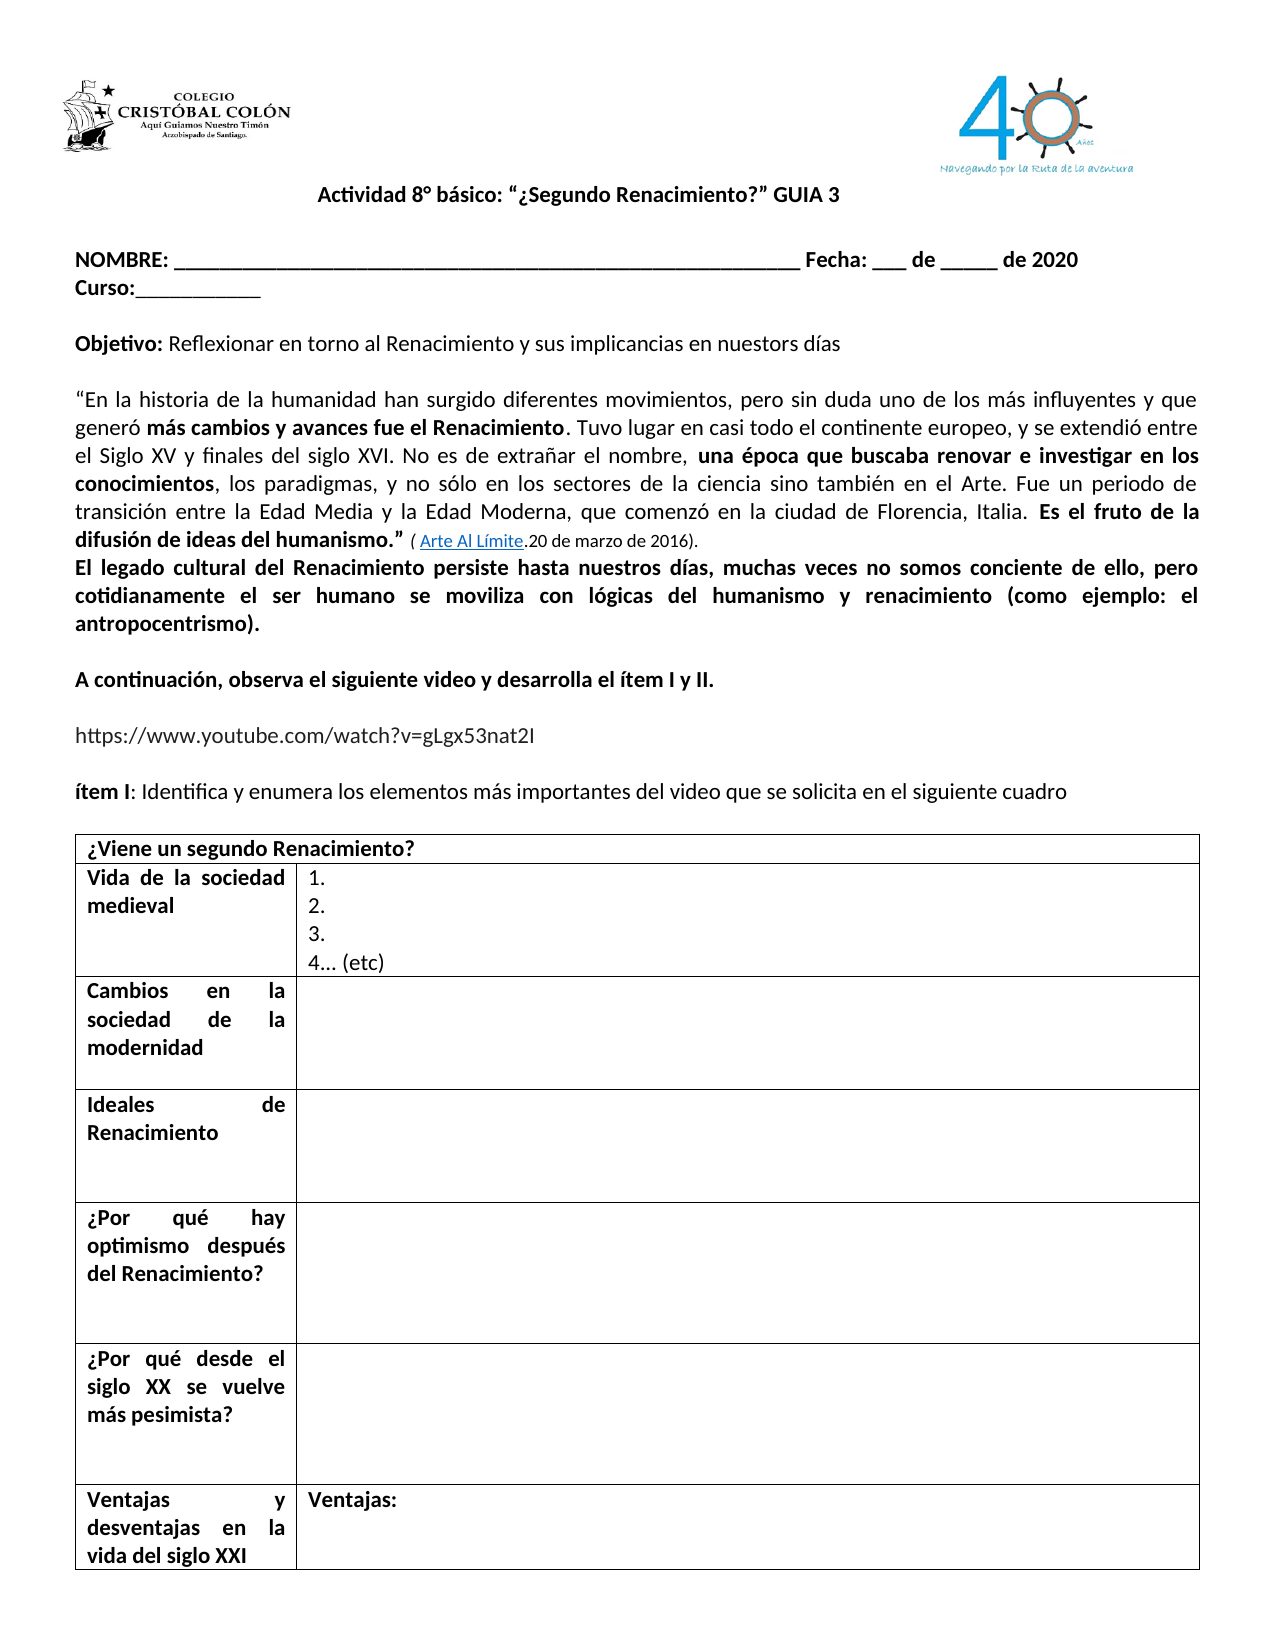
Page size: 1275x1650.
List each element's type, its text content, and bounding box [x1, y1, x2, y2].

text “En la historia de la humanidad han surgido diferentes movimientos, pero sin duda uno de los más influyentes y que generó más cambios y avances fue el Renacimiento. Tuvo lugar en casi todo el continente europeo, y se extendió entre el Siglo XV y finales del siglo XVI. No es de extrañar el nombre, una época que buscaba renovar e investigar en los conocimientos, los paradigmas, y no sólo en los sectores de la ciencia sino también en el Arte. Fue un periodo de transición entre la Edad Media y la Edad Moderna, que comenzó en la ciudad de Florencia, Italia. Es el fruto de la difusión de ideas del humanismo.” ( Arte Al Límite.20 de marzo de 2016). [75, 385, 1200, 553]
table_cell [297, 977, 1199, 1089]
text ítem I: Identifica y enumera los elementos más importantes del video que se solicita en el siguiente cuadro [75, 777, 1200, 805]
text A continuación, observa el siguiente video y desarrolla el ítem I y II. [75, 665, 1200, 693]
text https://www.youtube.com/watch?v=gLgx53nat2I [75, 721, 1200, 749]
table_cell Cambios en la sociedad de la modernidad [76, 977, 296, 1089]
table_header ¿Viene un segundo Renacimiento? [76, 835, 1199, 862]
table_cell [76, 1485, 296, 1569]
table_cell [297, 1344, 1199, 1484]
picture [49, 75, 314, 161]
text Curso:___________ [75, 273, 1200, 301]
table_cell Vida de la sociedad medieval [76, 864, 296, 976]
table_cell ¿Por qué hay optimismo después del Renacimiento? [76, 1203, 296, 1343]
text Objetivo: Reflexionar en torno al Renacimiento y sus implicancias en nuestors días [75, 329, 1200, 357]
table_cell [297, 1090, 1199, 1202]
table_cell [297, 1485, 1199, 1569]
table_cell 1. 2. 3. 4... (etc) [297, 864, 1199, 976]
text El legado cultural del Renacimiento persiste hasta nuestros días, muchas veces no somos conciente de ello, pero cotidianamente el ser humano se moviliza con lógicas del humanismo y renacimiento (como ejemplo: el antropocentrismo). [75, 553, 1200, 637]
table_cell [297, 1203, 1199, 1343]
table_cell ¿Por qué desde el siglo XX se vuelve más pesimista? [76, 1344, 296, 1484]
table_cell Ideales de Renacimiento [76, 1090, 296, 1202]
text NOMBRE: _______________________________________________________ Fecha: ___ de _____ de 2020 [75, 245, 1200, 273]
picture [938, 75, 1142, 188]
